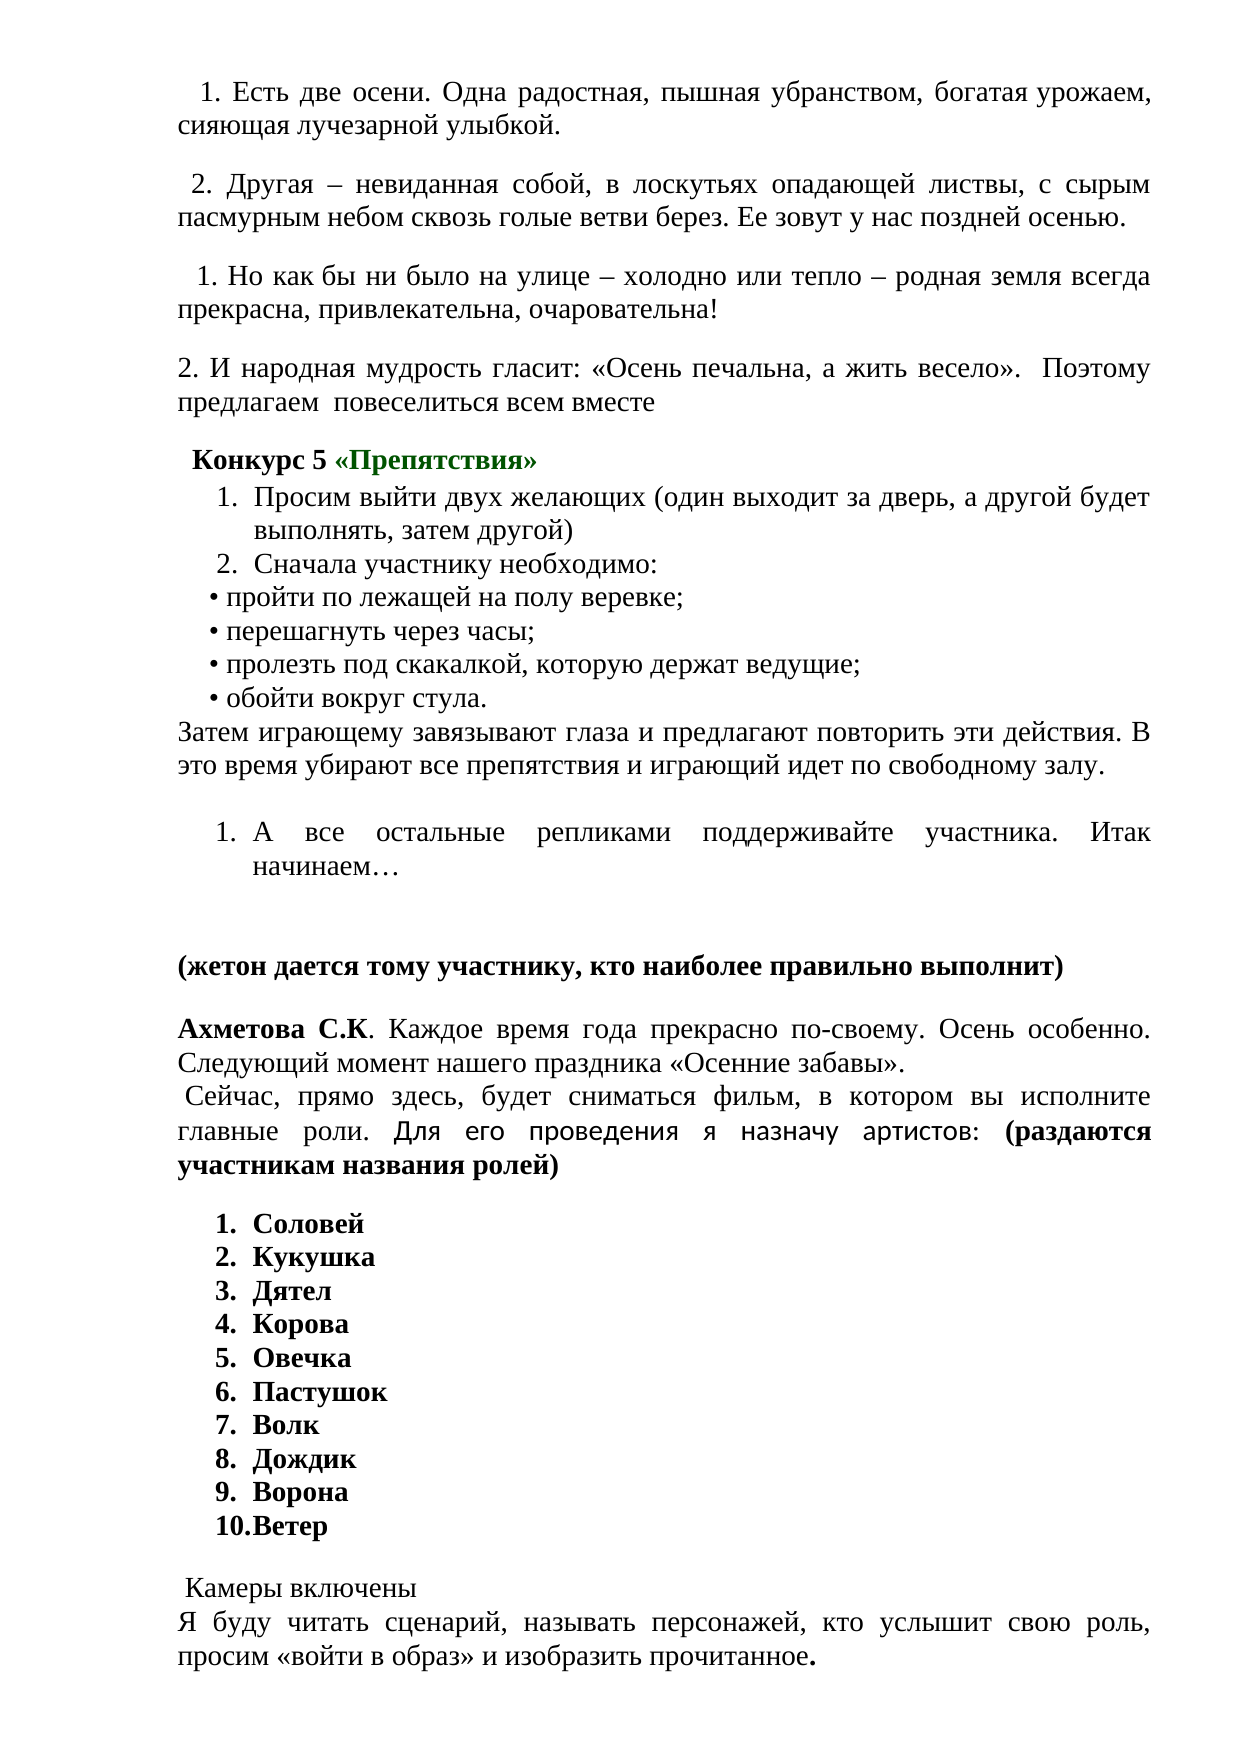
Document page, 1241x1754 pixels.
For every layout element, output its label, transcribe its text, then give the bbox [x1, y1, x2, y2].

text • обойти вокруг стула. [177, 680, 1152, 714]
list Дождик [215, 1441, 1152, 1474]
list Корова [215, 1307, 1152, 1340]
text Сейчас, прямо здесь, будет сниматься фильм, в котором вы исполните главные роли. Для его проведения я назначу артистов: (раздаются участникам названия ролей) [177, 1078, 1152, 1181]
list Волк [215, 1407, 1152, 1441]
text 1. Есть две осени. Одна радостная, пышная убранством, богатая урожаем, сияющая лучезарной улыбкой. [177, 74, 1152, 141]
text 2. Другая – невиданная собой, в лоскутьях опадающей листвы, с сырым пасмурным небом сквозь голые ветви берез. Ее зовут у нас поздней осенью. [177, 166, 1152, 233]
text Затем играющему завязывают глаза и предлагают повторить эти действия. В это время убирают все препятствия и играющий идет по свободному залу. [177, 714, 1152, 781]
list Дятел [215, 1273, 1152, 1307]
text Камеры включены [177, 1571, 1152, 1604]
list Пастушок [215, 1374, 1152, 1407]
text Ахметова С.К. Каждое время года прекрасно по-своему. Осень особенно. Следующий момент нашего праздника «Осенние забавы». [177, 1011, 1152, 1078]
list А все остальные репликами поддерживайте участника. Итак начинаем… [215, 814, 1152, 881]
text Конкурс 5 «Препятствия» [177, 442, 1152, 476]
list Ветер [215, 1508, 1152, 1541]
list Просим выйти двух желающих (один выходит за дверь, а другой будет выполнять, затем другой) [216, 479, 1152, 546]
text • перешагнуть через часы; [177, 613, 1152, 647]
list Сначала участнику необходимо: [216, 546, 1152, 579]
text • пройти по лежащей на полу веревке; [177, 579, 1152, 613]
list Ворона [215, 1474, 1152, 1508]
list Соловей [215, 1206, 1152, 1239]
text 1. Но как бы ни было на улице – холодно или тепло – родная земля всегда прекрасна, привлекательна, очаровательна! [177, 258, 1152, 325]
text Я буду читать сценарий, называть персонажей, кто услышит свою роль, просим «войти в образ» и изобразить прочитанное. [177, 1604, 1152, 1671]
text (жетон дается тому участнику, кто наиболее правильно выполнит) [177, 948, 1152, 982]
list Овечка [215, 1340, 1152, 1374]
text • пролезть под скакалкой, которую держат ведущие; [177, 647, 1152, 680]
text 2. И народная мудрость гласит: «Осень печальна, а жить весело». Поэтому предлагаем повеселиться всем вместе [177, 350, 1152, 417]
list Кукушка [215, 1239, 1152, 1273]
